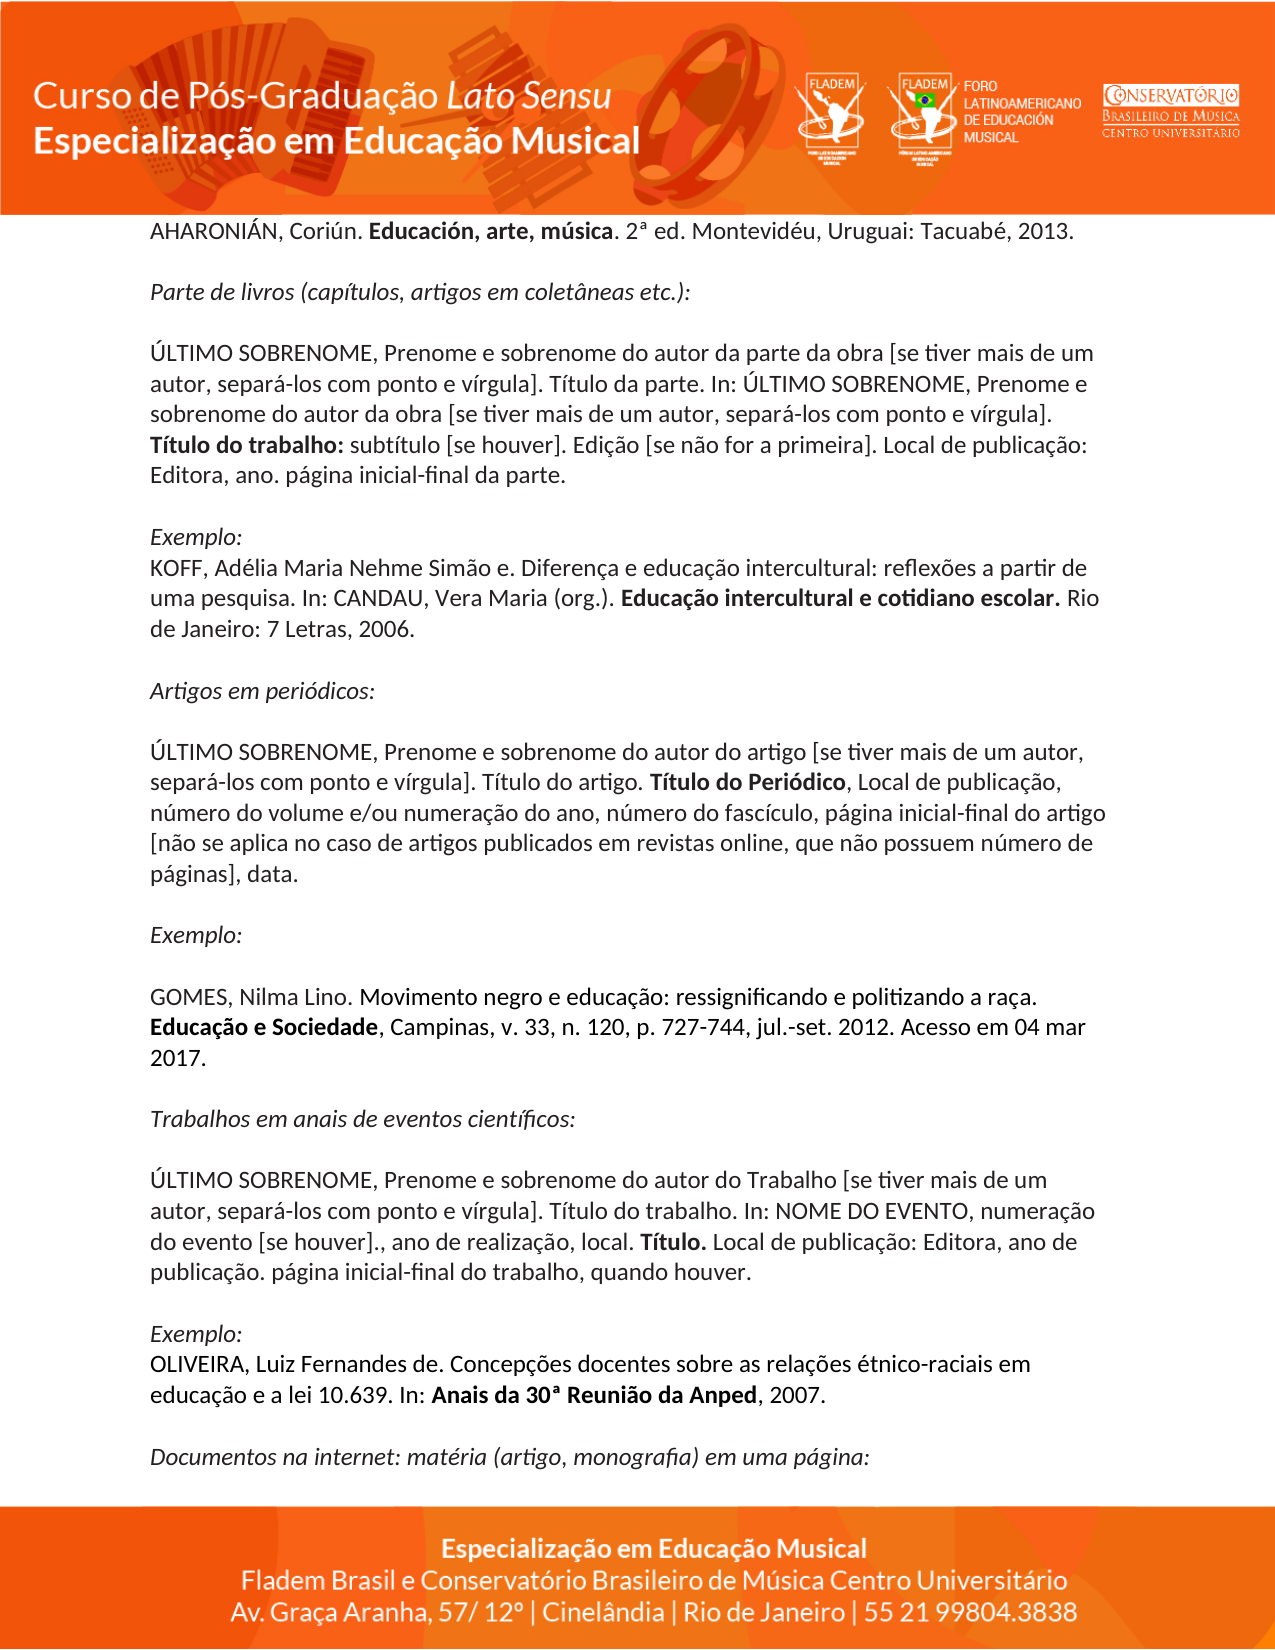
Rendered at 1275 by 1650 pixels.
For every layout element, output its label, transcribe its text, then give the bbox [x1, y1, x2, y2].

picture [0, 1, 1275, 215]
text ÚLTIMO SOBRENOME, Prenome e sobrenome do autor da parte da obra [se tiver mais de um autor, separá-los com ponto e vírgula]. Título da parte. In: ÚLTIMO SOBRENOME, Prenome e sobrenome do autor da obra [se tiver mais de um autor, separá-los com ponto e vírgula]. Título do trabalho: subtítulo [se houver]. Edição [se não for a primeira]. Local de publicação: Editora, ano. página inicial-final da parte. [150, 338, 1112, 490]
text Trabalhos em anais de eventos científicos: [150, 1103, 1112, 1134]
picture [0, 1506, 1275, 1649]
text Exemplo: [150, 1318, 1112, 1348]
text ÚLTIMO SOBRENOME, Prenome e sobrenome do autor do artigo [se tiver mais de um autor, separá-los com ponto e vírgula]. Título do artigo. Título do Periódico, Local de publicação, número do volume e/ou numeração do ano, número do fascículo, página inicial-final do artigo [não se aplica no caso de artigos publicados em revistas online, que não possuem número de páginas], data. [150, 736, 1112, 888]
text Exemplo: [150, 920, 1112, 950]
text Exemplo: [150, 521, 1112, 552]
text ÚLTIMO SOBRENOME, Prenome e sobrenome do autor do Trabalho [se tiver mais de um autor, separá-los com ponto e vírgula]. Título do trabalho. In: NOME DO EVENTO, numeração do evento [se houver]., ano de realização, local. Título. Local de publicação: Editora, ano de publicação. página inicial-final do trabalho, quando houver. [150, 1164, 1112, 1287]
text AHARONIÁN, Coriún. Educación, arte, música. 2ª ed. Montevidéu, Uruguai: Tacuabé, 2013. [150, 150, 1112, 245]
text KOFF, Adélia Maria Nehme Simão e. Diferença e educação intercultural: reflexões a partir de uma pesquisa. In: CANDAU, Vera Maria (org.). Educação intercultural e cotidiano escolar. Rio de Janeiro: 7 Letras, 2006. [150, 552, 1112, 643]
text Parte de livros (capítulos, artigos em coletâneas etc.): [150, 277, 1112, 307]
text GOMES, Nilma Lino. Movimento negro e educação: ressignificando e politizando a raça. Educação e Sociedade, Campinas, v. 33, n. 120, p. 727-744, jul.-set. 2012. Acesso em 04 mar 2017. [150, 981, 1112, 1072]
text Artigos em periódicos: [150, 675, 1112, 705]
text Documentos na internet: matéria (artigo, monografia) em uma página: [150, 1441, 1112, 1471]
text OLIVEIRA, Luiz Fernandes de. Concepções docentes sobre as relações étnico-raciais em educação e a lei 10.639. In: Anais da 30ª Reunião da Anped, 2007. [150, 1348, 1112, 1409]
